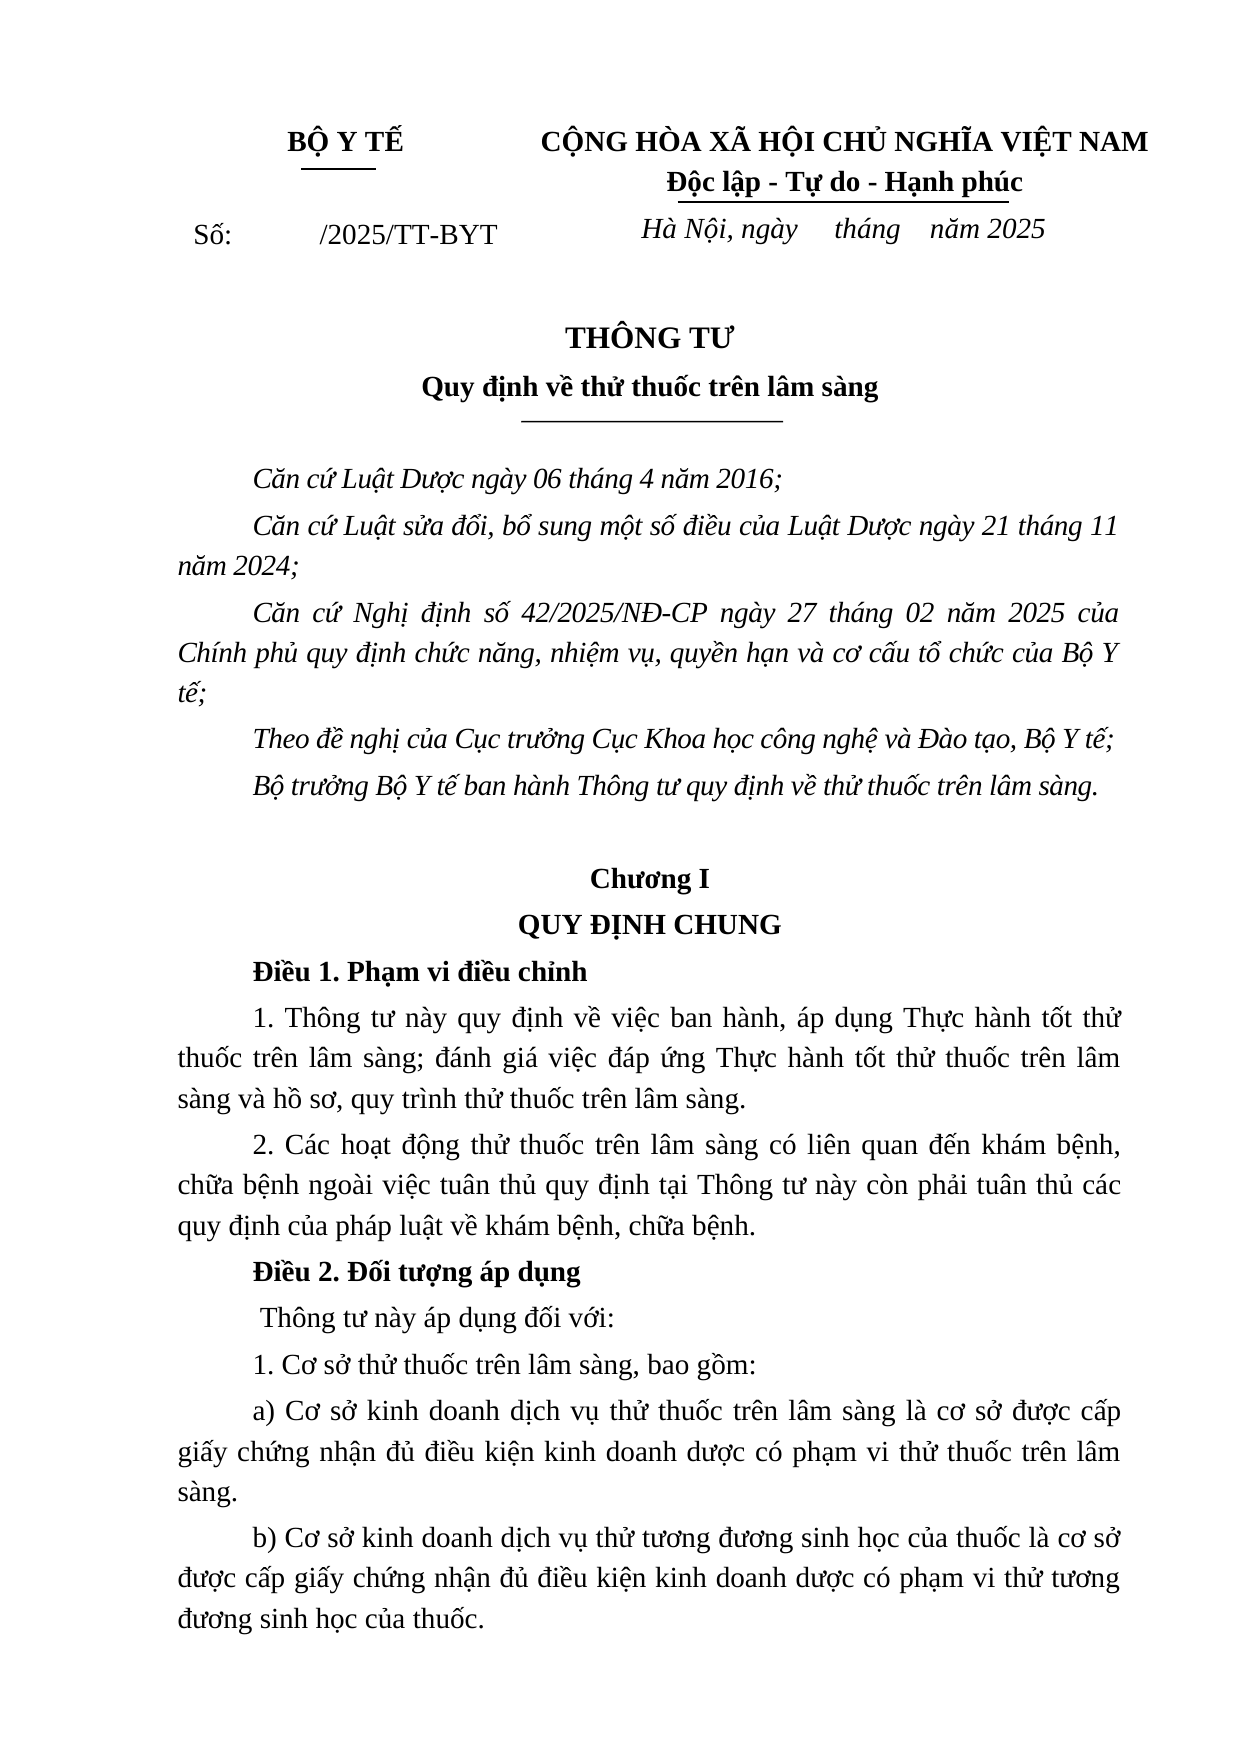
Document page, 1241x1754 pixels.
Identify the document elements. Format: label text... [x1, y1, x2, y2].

text 1. Thông tư này quy định về việc ban hành, áp dụng Thực hành tốt thử thuốc trên lâm sàng; đánh giá việc đáp ứng Thực hành tốt thử thuốc trên lâm sàng và hồ sơ, quy trình thử thuốc trên lâm sàng. [177, 1000, 1122, 1114]
text Điều 2. Đối tượng áp dụng [252, 1254, 1122, 1288]
text Căn cứ Luật Dược ngày 06 tháng 4 năm 2016; [177, 462, 1122, 495]
text Chương I [177, 861, 1122, 894]
text Theo đề nghị của Cục trưởng Cục Khoa học công nghệ và Đào tạo, Bộ Y tế; [177, 722, 1122, 755]
text Bộ trưởng Bộ Y tế ban hành Thông tư quy định về thử thuốc trên lâm sàng. [177, 768, 1122, 802]
text Điều 1. Phạm vi điều chỉnh [177, 954, 1122, 987]
text Căn cứ Nghị định số 42/2025/NĐ-CP ngày 27 tháng 02 năm 2025 của Chính phủ quy định chức năng, nhiệm vụ, quyền hạn và cơ cấu tổ chức của Bộ Y tế; [177, 595, 1122, 709]
table_header BỘ Y TẾ Số: /2025/TT-BYT [177, 118, 513, 264]
text Thông tư này áp dụng đối với: [177, 1301, 1122, 1334]
text a) Cơ sở kinh doanh dịch vụ thử thuốc trên lâm sàng là cơ sở được cấp giấy chứng nhận đủ điều kiện kinh doanh dược có phạm vi thử thuốc trên lâm sàng. [177, 1393, 1122, 1507]
text QUY ĐỊNH CHUNG [177, 907, 1122, 941]
table_header CỘNG HÒA XÃ HỘI CHỦ NGHĨA VIỆT NAM Độc lập - Tự do - Hạnh phúc Hà Nội, ngày tháng năm 2025 [514, 118, 1176, 264]
text 1. Cơ sở thử thuốc trên lâm sàng, bao gồm: [177, 1347, 1122, 1381]
text THÔNG TƯ [177, 319, 1122, 355]
text 2. Các hoạt động thử thuốc trên lâm sàng có liên quan đến khám bệnh, chữa bệnh ngoài việc tuân thủ quy định tại Thông tư này còn phải tuân thủ các quy định của pháp luật về khám bệnh, chữa bệnh. [177, 1127, 1122, 1241]
text b) Cơ sở kinh doanh dịch vụ thử tương đương sinh học của thuốc là cơ sở được cấp giấy chứng nhận đủ điều kiện kinh doanh dược có phạm vi thử tương đương sinh học của thuốc. [177, 1520, 1122, 1634]
text Quy định về thử thuốc trên lâm sàng [177, 369, 1122, 402]
text Căn cứ Luật sửa đổi, bổ sung một số điều của Luật Dược ngày 21 tháng 11 năm 2024; [177, 508, 1122, 582]
